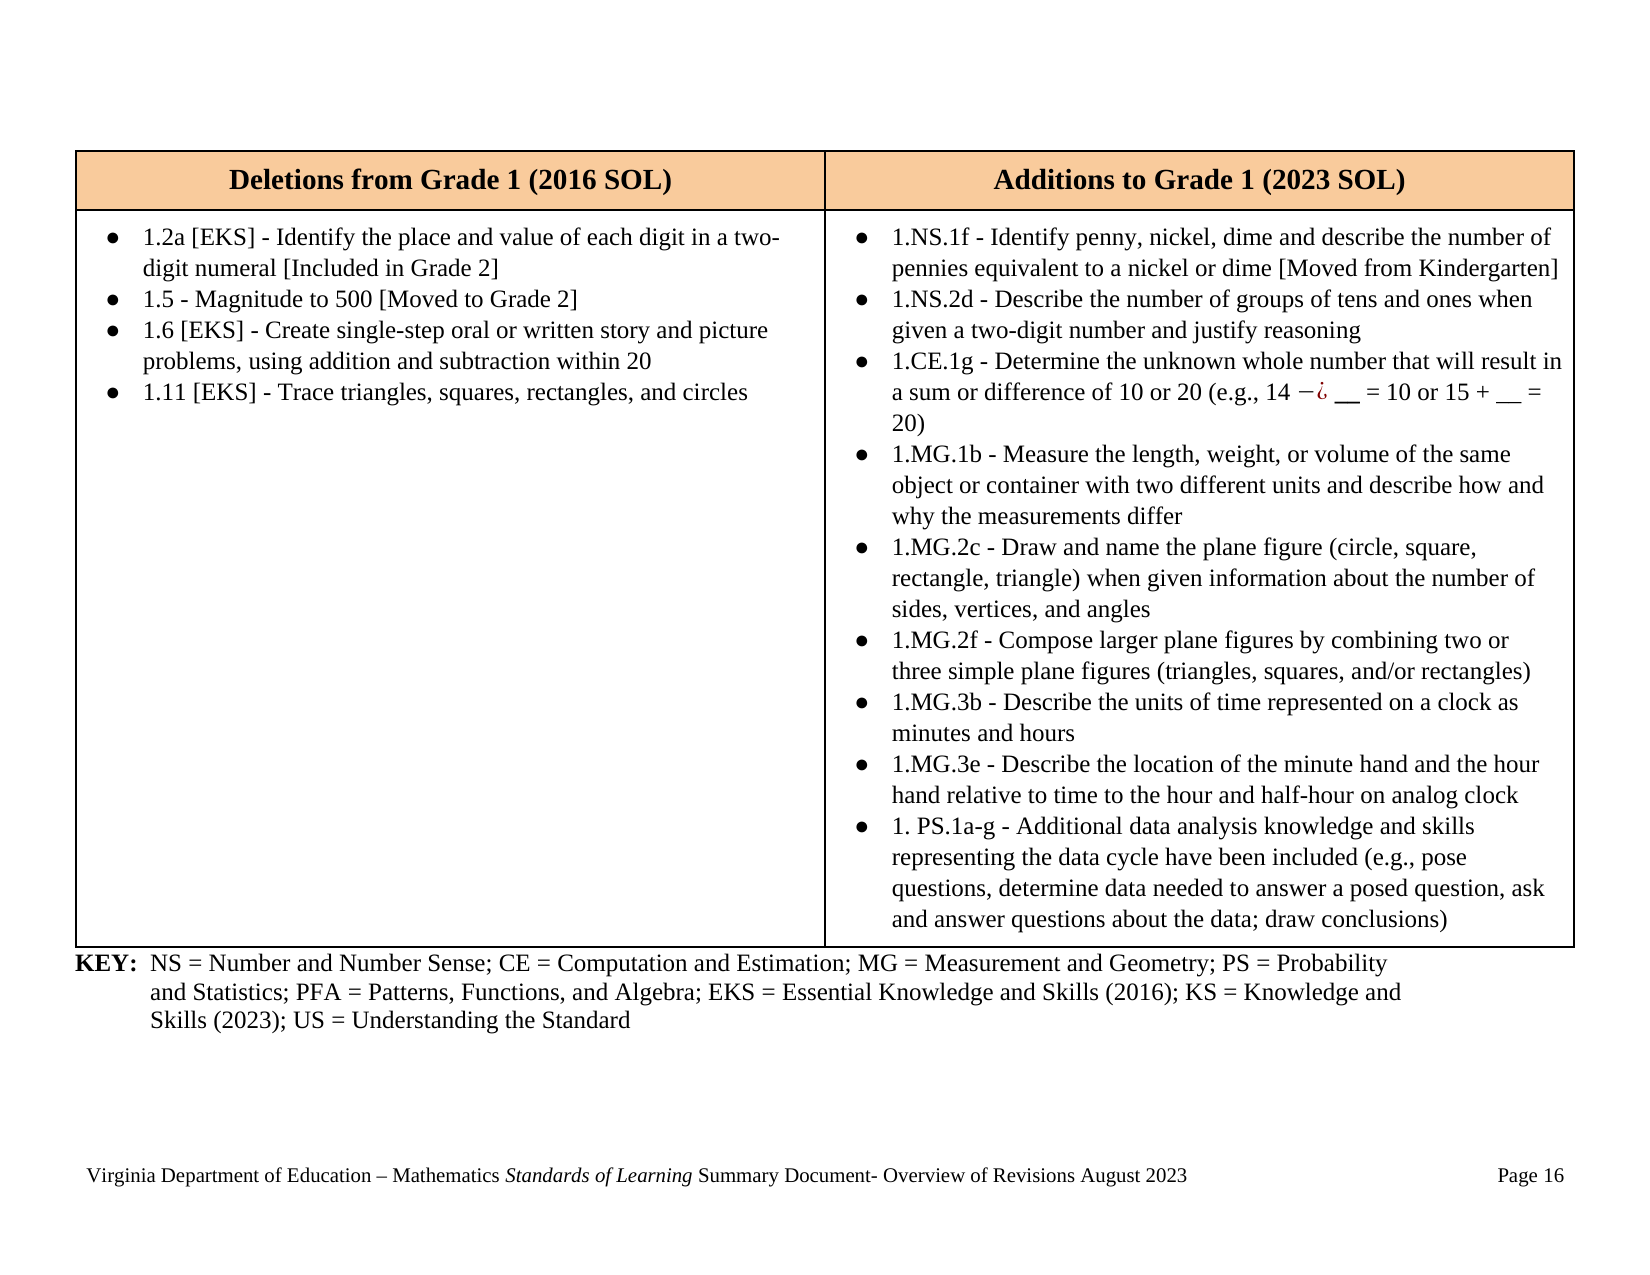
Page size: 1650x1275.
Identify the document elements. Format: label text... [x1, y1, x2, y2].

table_header Additions to Grade 1 (2023 SOL) [826, 152, 1573, 209]
table_cell 1.2a [EKS] - Identify the place and value of each digit in a two-digit numeral [Included in Grade 2] 1.5 - Magnitude to 500 [Moved to Grade 2] 1.6 [EKS] - Create single-step oral or written story and picture problems, using addition and subtraction within 20 1.11 [EKS] - Trace triangles, squares, rectangles, and circles [77, 211, 824, 946]
table_cell 1.NS.1f - Identify penny, nickel, dime and describe the number of pennies equivalent to a nickel or dime [Moved from Kindergarten] 1.NS.2d - Describe the number of groups of tens and ones when given a two-digit number and justify reasoning 1.CE.1g - Determine the unknown whole number that will result in a sum or difference of 10 or 20 (e.g., 14 __ = 10 or 15 + __ = 20) 1.MG.1b - Measure the length, weight, or volume of the same object or container with two different units and describe how and why the measurements differ 1.MG.2c - Draw and name the plane figure (circle, square, rectangle, triangle) when given information about the number of sides, vertices, and angles 1.MG.2f - Compose larger plane figures by combining two or three simple plane figures (triangles, squares, and/or rectangles) 1.MG.3b - Describe the units of time represented on a clock as minutes and hours 1.MG.3e - Describe the location of the minute hand and the hour hand relative to time to the hour and half-hour on analog clock 1. PS.1a-g - Additional data analysis knowledge and skills representing the data cycle have been included (e.g., pose questions, determine data needed to answer a posed question, ask and answer questions about the data; draw conclusions) [826, 211, 1573, 946]
text KEY: NS = Number and Number Sense; CE = Computation and Estimation; MG = Measurement and Geometry; PS = Probability and Statistics; PFA = Patterns, Functions, and Algebra; EKS = Essential Knowledge and Skills (2016); KS = Knowledge and Skills (2023); US = Understanding the Standard [75, 948, 1425, 1034]
table_header Deletions from Grade 1 (2016 SOL) [77, 152, 824, 209]
